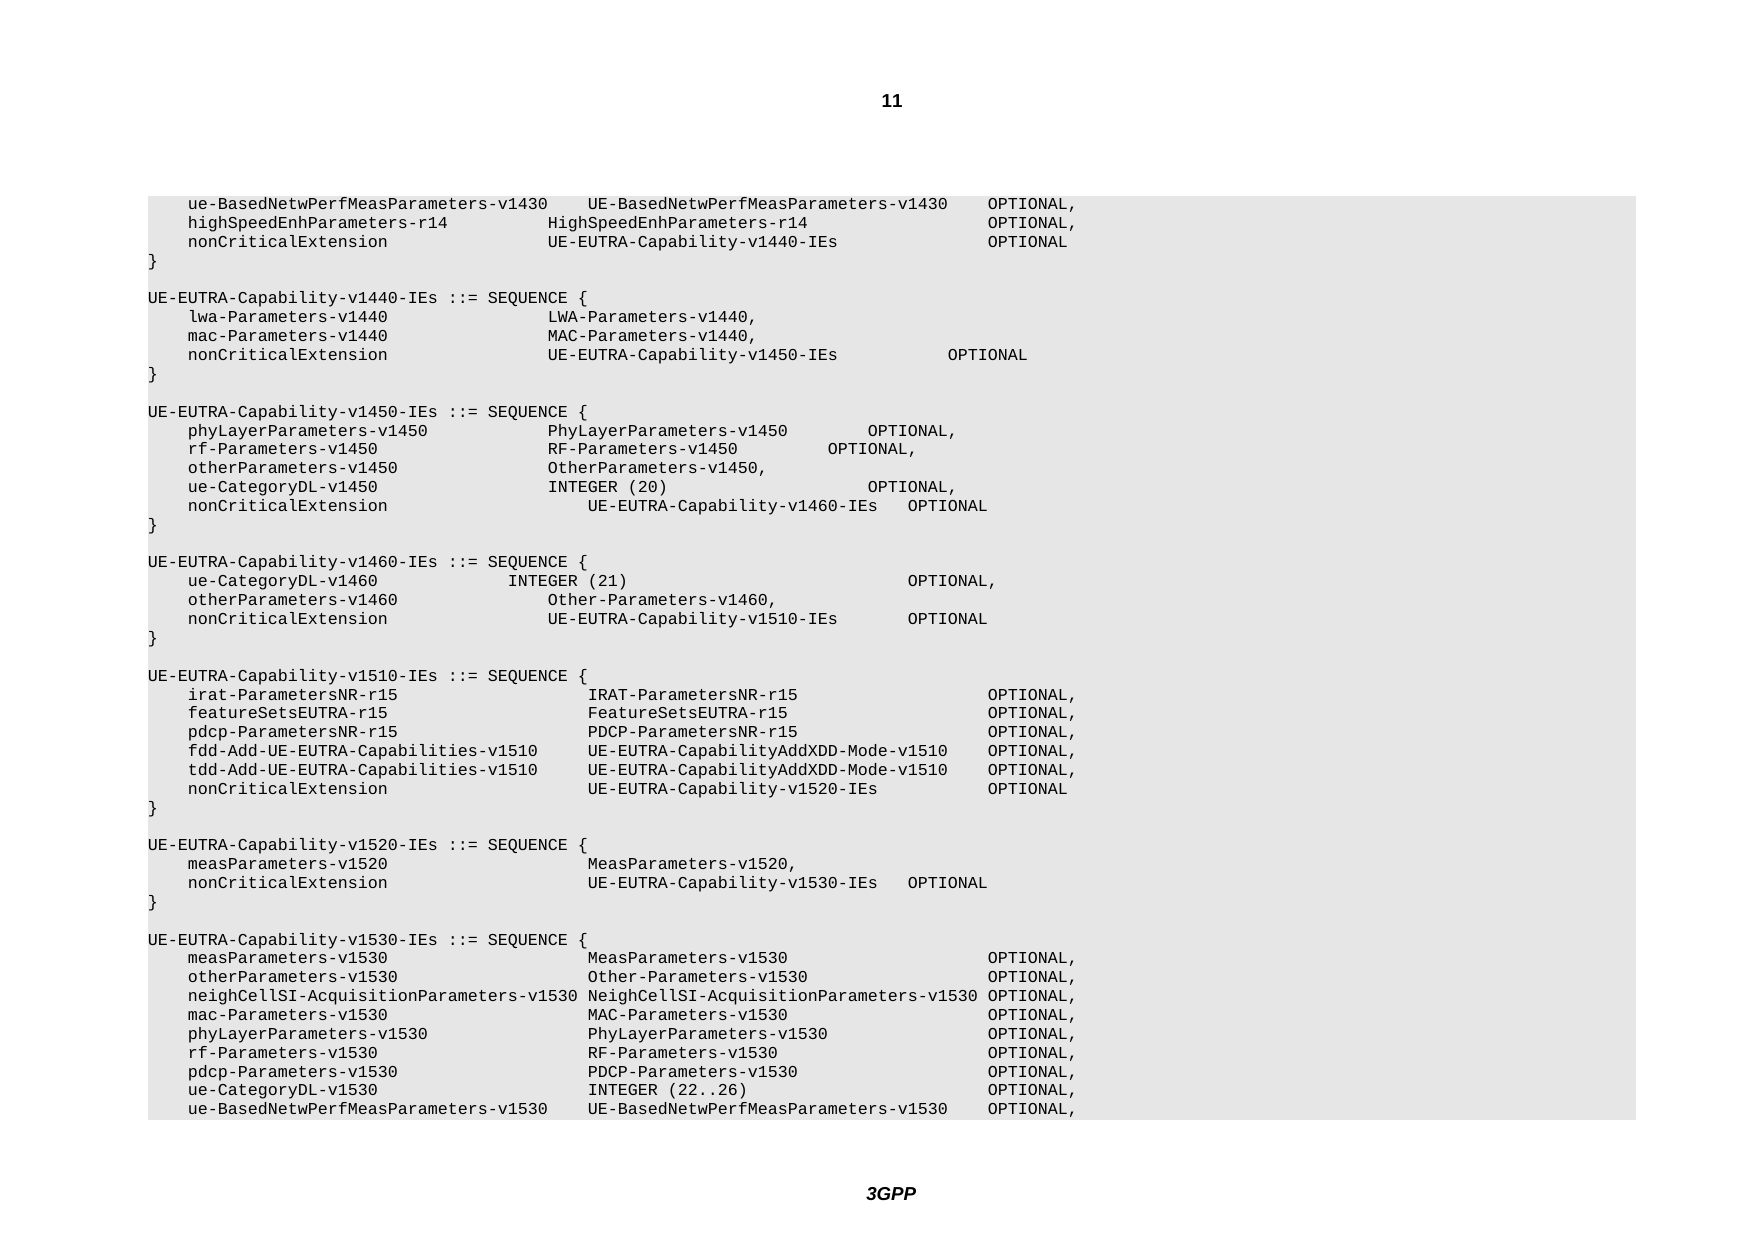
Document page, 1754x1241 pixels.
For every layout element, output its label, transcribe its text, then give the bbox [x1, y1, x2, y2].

text otherParameters-v1530 Other-Parameters-v1530 OPTIONAL, [148, 969, 1636, 988]
text featureSetsEUTRA-r15 FeatureSetsEUTRA-r15 OPTIONAL, [148, 705, 1636, 724]
text UE-EUTRA-Capability-v1460-IEs ::= SEQUENCE { [148, 554, 1636, 573]
text } [148, 252, 1636, 271]
text nonCriticalExtension UE-EUTRA-Capability-v1530-IEs OPTIONAL [148, 874, 1636, 893]
text } [148, 366, 1636, 384]
text measParameters-v1520 MeasParameters-v1520, [148, 856, 1636, 874]
text measParameters-v1530 MeasParameters-v1530 OPTIONAL, [148, 950, 1636, 969]
text nonCriticalExtension UE-EUTRA-Capability-v1510-IEs OPTIONAL [148, 611, 1636, 629]
text UE-EUTRA-Capability-v1510-IEs ::= SEQUENCE { [148, 667, 1636, 686]
text neighCellSI-AcquisitionParameters-v1530 NeighCellSI-AcquisitionParameters-v1530 OPTIONAL, [148, 988, 1636, 1007]
text nonCriticalExtension UE-EUTRA-Capability-v1520-IEs OPTIONAL [148, 780, 1636, 799]
text pdcp-ParametersNR-r15 PDCP-ParametersNR-r15 OPTIONAL, [148, 724, 1636, 743]
text ue-BasedNetwPerfMeasParameters-v1530 UE-BasedNetwPerfMeasParameters-v1530 OPTIONAL, [148, 1101, 1636, 1120]
text ue-BasedNetwPerfMeasParameters-v1430 UE-BasedNetwPerfMeasParameters-v1430 OPTIONAL, [148, 196, 1636, 215]
text UE-EUTRA-Capability-v1450-IEs ::= SEQUENCE { [148, 403, 1636, 422]
text otherParameters-v1450 OtherParameters-v1450, [148, 460, 1636, 479]
text nonCriticalExtension UE-EUTRA-Capability-v1460-IEs OPTIONAL [148, 497, 1636, 516]
text pdcp-Parameters-v1530 PDCP-Parameters-v1530 OPTIONAL, [148, 1063, 1636, 1082]
text } [148, 799, 1636, 818]
text } [148, 893, 1636, 912]
text lwa-Parameters-v1440 LWA-Parameters-v1440, [148, 309, 1636, 328]
text irat-ParametersNR-r15 IRAT-ParametersNR-r15 OPTIONAL, [148, 686, 1636, 705]
text rf-Parameters-v1530 RF-Parameters-v1530 OPTIONAL, [148, 1044, 1636, 1063]
text UE-EUTRA-Capability-v1530-IEs ::= SEQUENCE { [148, 931, 1636, 950]
text UE-EUTRA-Capability-v1520-IEs ::= SEQUENCE { [148, 837, 1636, 856]
text phyLayerParameters-v1450 PhyLayerParameters-v1450 OPTIONAL, [148, 422, 1636, 441]
text } [148, 629, 1636, 648]
text rf-Parameters-v1450 RF-Parameters-v1450 OPTIONAL, [148, 441, 1636, 460]
text ue-CategoryDL-v1450 INTEGER (20) OPTIONAL, [148, 479, 1636, 497]
text fdd-Add-UE-EUTRA-Capabilities-v1510 UE-EUTRA-CapabilityAddXDD-Mode-v1510 OPTIONAL, [148, 743, 1636, 761]
text otherParameters-v1460 Other-Parameters-v1460, [148, 592, 1636, 611]
text nonCriticalExtension UE-EUTRA-Capability-v1440-IEs OPTIONAL [148, 233, 1636, 252]
text phyLayerParameters-v1530 PhyLayerParameters-v1530 OPTIONAL, [148, 1025, 1636, 1044]
text mac-Parameters-v1530 MAC-Parameters-v1530 OPTIONAL, [148, 1007, 1636, 1025]
text tdd-Add-UE-EUTRA-Capabilities-v1510 UE-EUTRA-CapabilityAddXDD-Mode-v1510 OPTIONAL, [148, 761, 1636, 780]
text ue-CategoryDL-v1530 INTEGER (22..26) OPTIONAL, [148, 1082, 1636, 1101]
text mac-Parameters-v1440 MAC-Parameters-v1440, [148, 328, 1636, 347]
text ue-CategoryDL-v1460 INTEGER (21) OPTIONAL, [148, 573, 1636, 592]
text UE-EUTRA-Capability-v1440-IEs ::= SEQUENCE { [148, 290, 1636, 309]
text } [148, 516, 1636, 535]
text nonCriticalExtension UE-EUTRA-Capability-v1450-IEs OPTIONAL [148, 347, 1636, 366]
text highSpeedEnhParameters-r14 HighSpeedEnhParameters-r14 OPTIONAL, [148, 215, 1636, 233]
